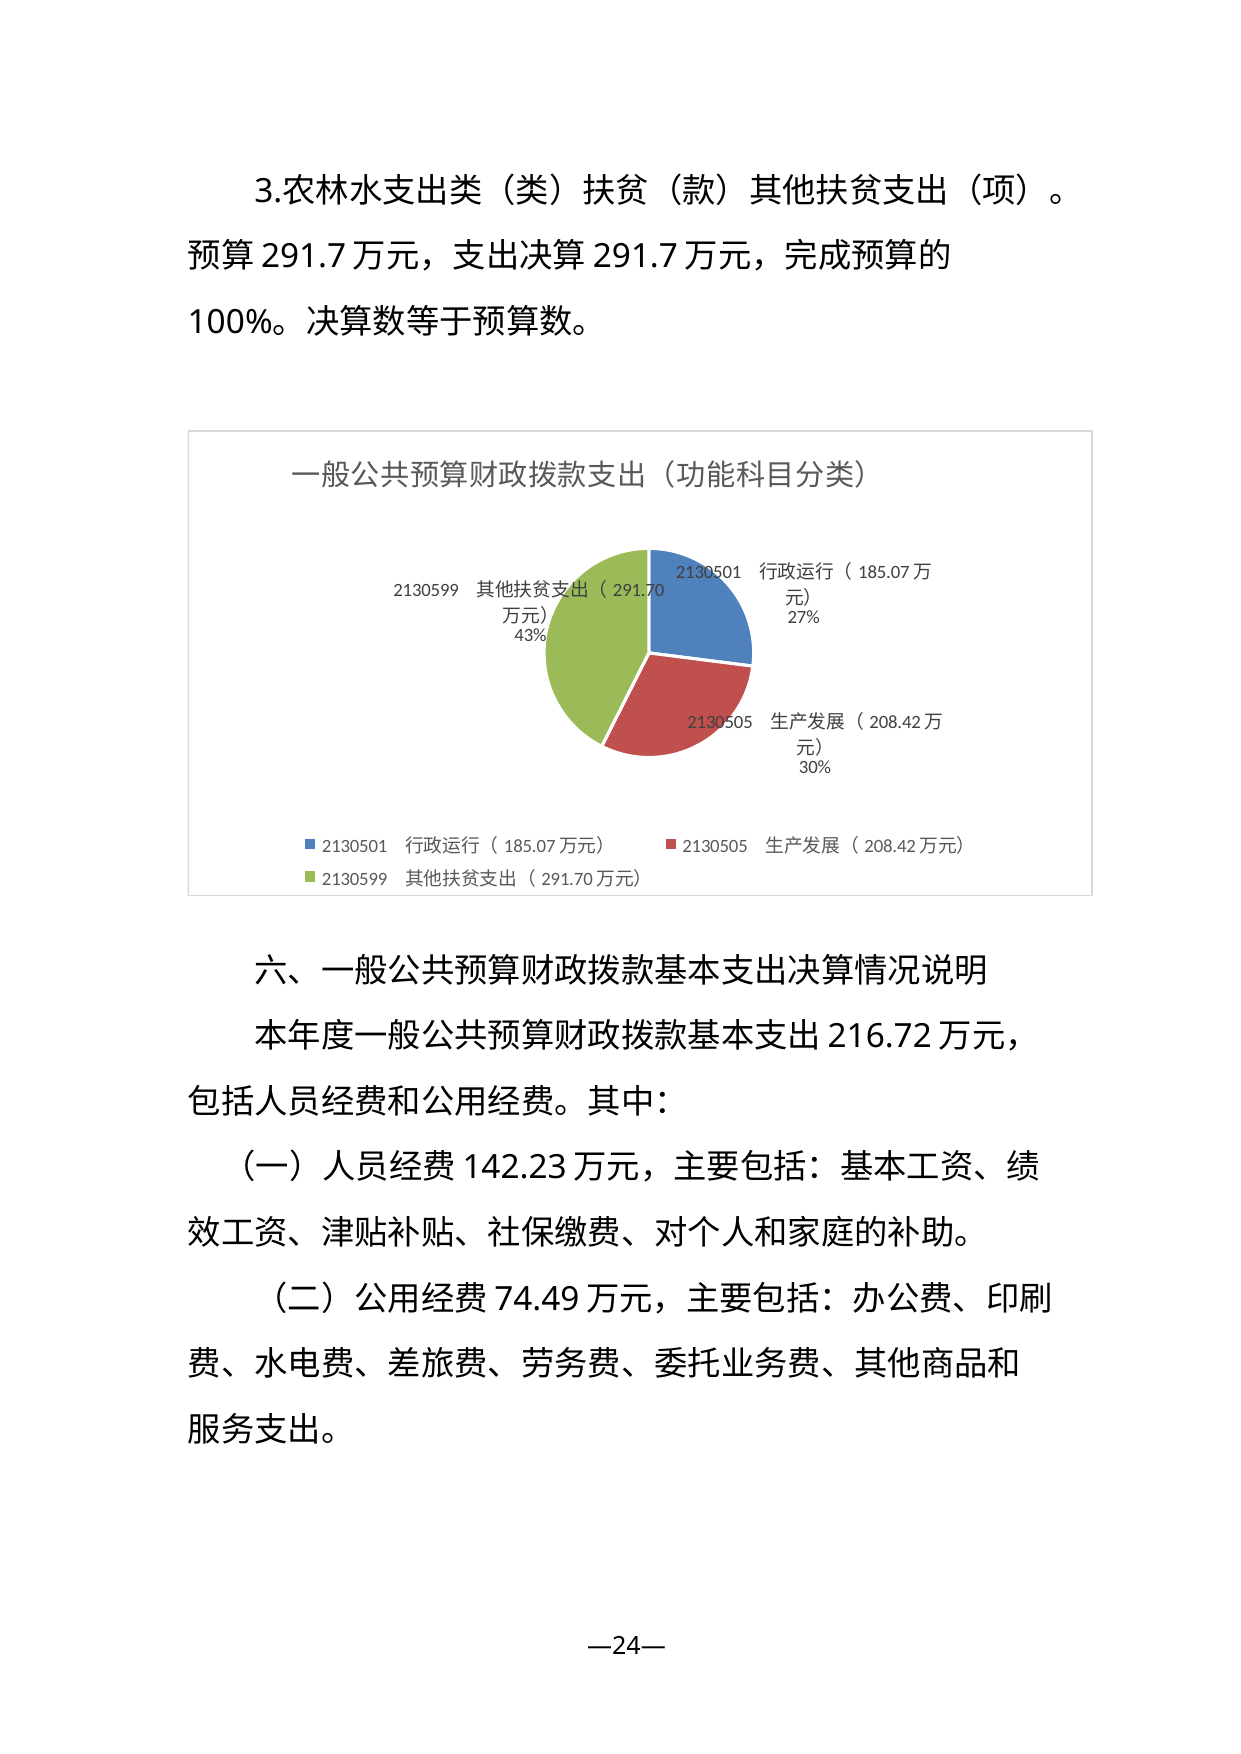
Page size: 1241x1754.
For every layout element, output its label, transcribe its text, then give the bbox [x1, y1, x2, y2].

text （二）公用经费74.49万元，主要包括：办公费、印刷费、水电费、差旅费、劳务费、委托业务费、其他商品和服务支出。 [187, 1263, 1053, 1460]
text （一）人员经费142.23万元，主要包括：基本工资、绩效工资、津贴补贴、社保缴费、对个人和家庭的补助。 [187, 1132, 1053, 1263]
list 3.农林水支出类（类）扶贫（款）其他扶贫支出（项）。预算291.7万元，支出决算291.7万元，完成预算的100%。决算数等于预算数。 [187, 155, 1053, 352]
text 六、一般公共预算财政拨款基本支出决算情况说明 [187, 935, 1053, 1000]
list 本年度一般公共预算财政拨款基本支出216.72万元，包括人员经费和公用经费。其中： [187, 1000, 1053, 1132]
